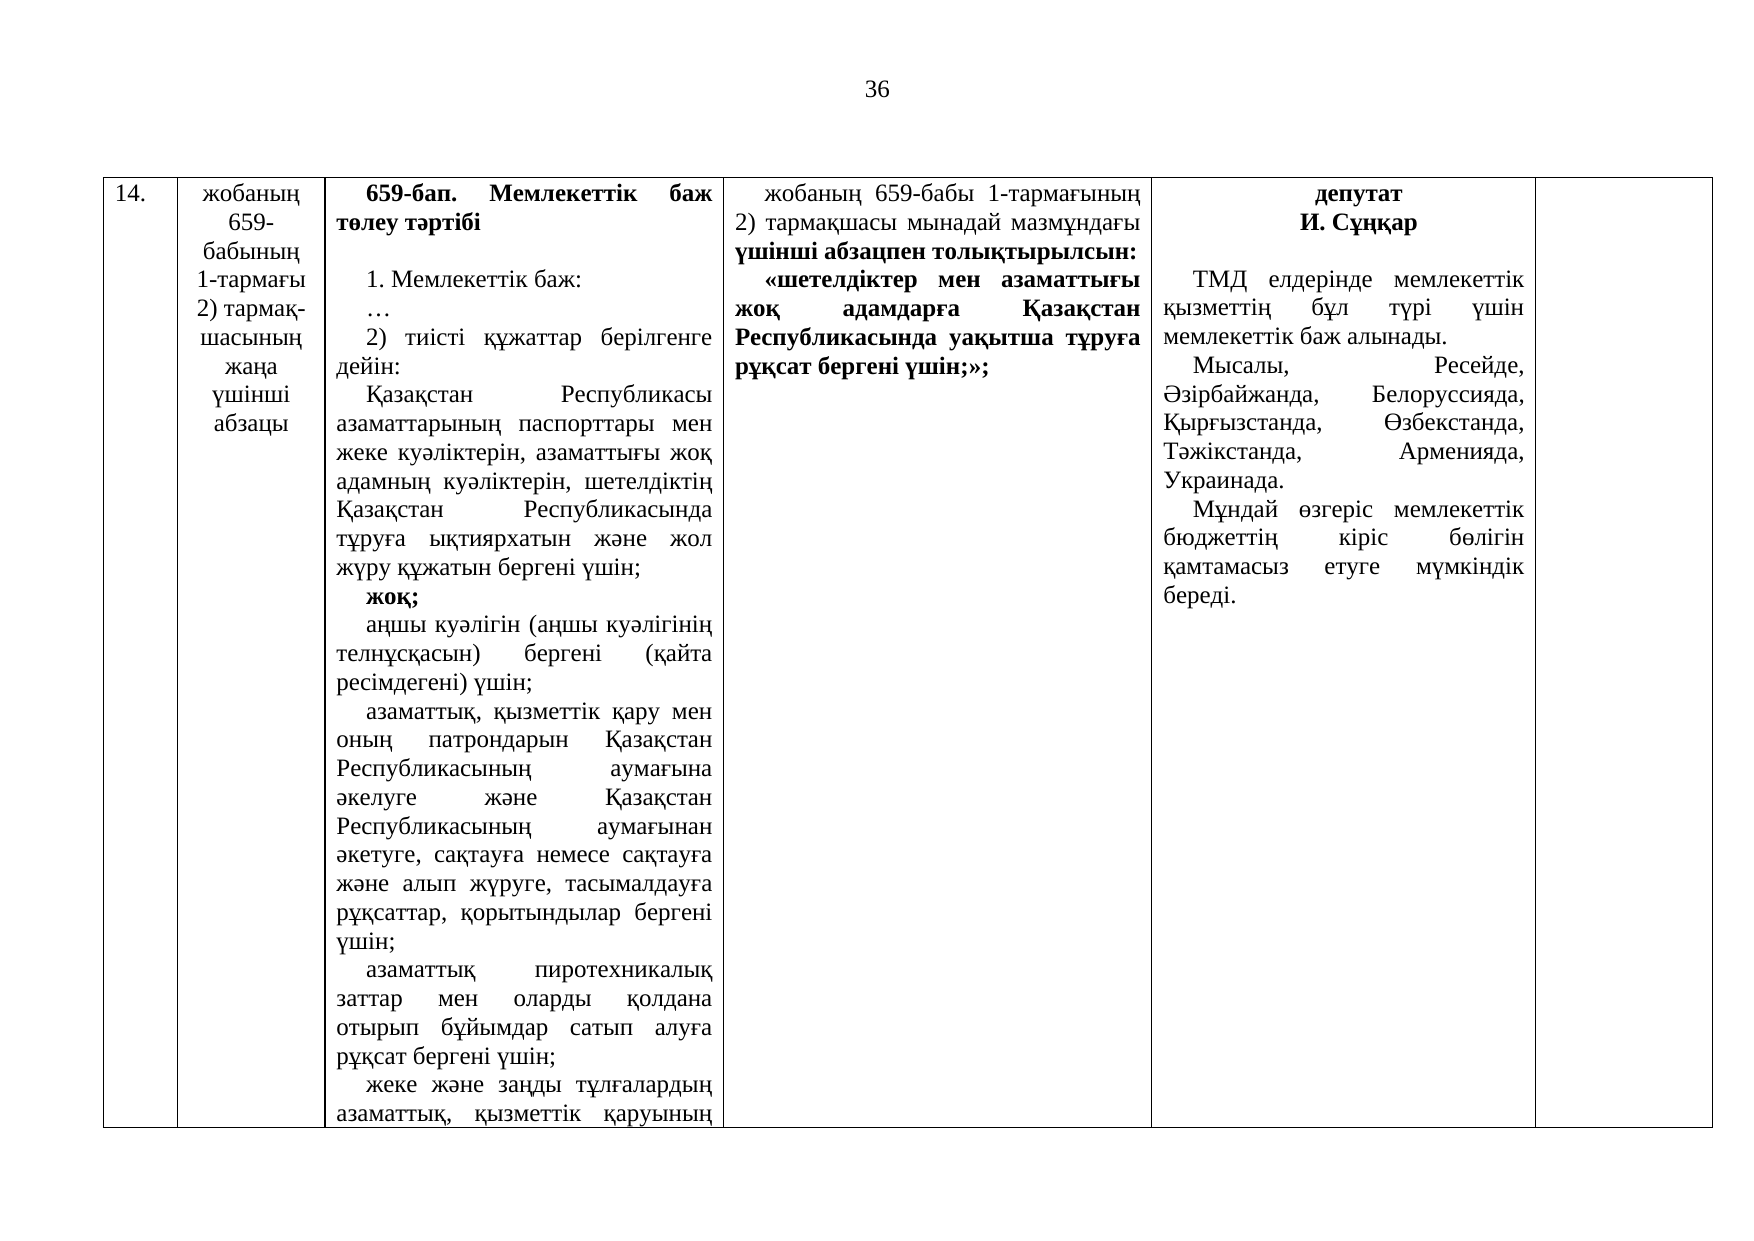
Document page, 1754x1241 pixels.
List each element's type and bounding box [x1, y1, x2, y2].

table_cell [104, 178, 177, 1127]
table_cell [326, 178, 723, 1127]
table_cell [1152, 178, 1535, 1127]
table_cell [724, 178, 1151, 1127]
table_cell [1536, 178, 1712, 1127]
table_cell [178, 178, 324, 1127]
